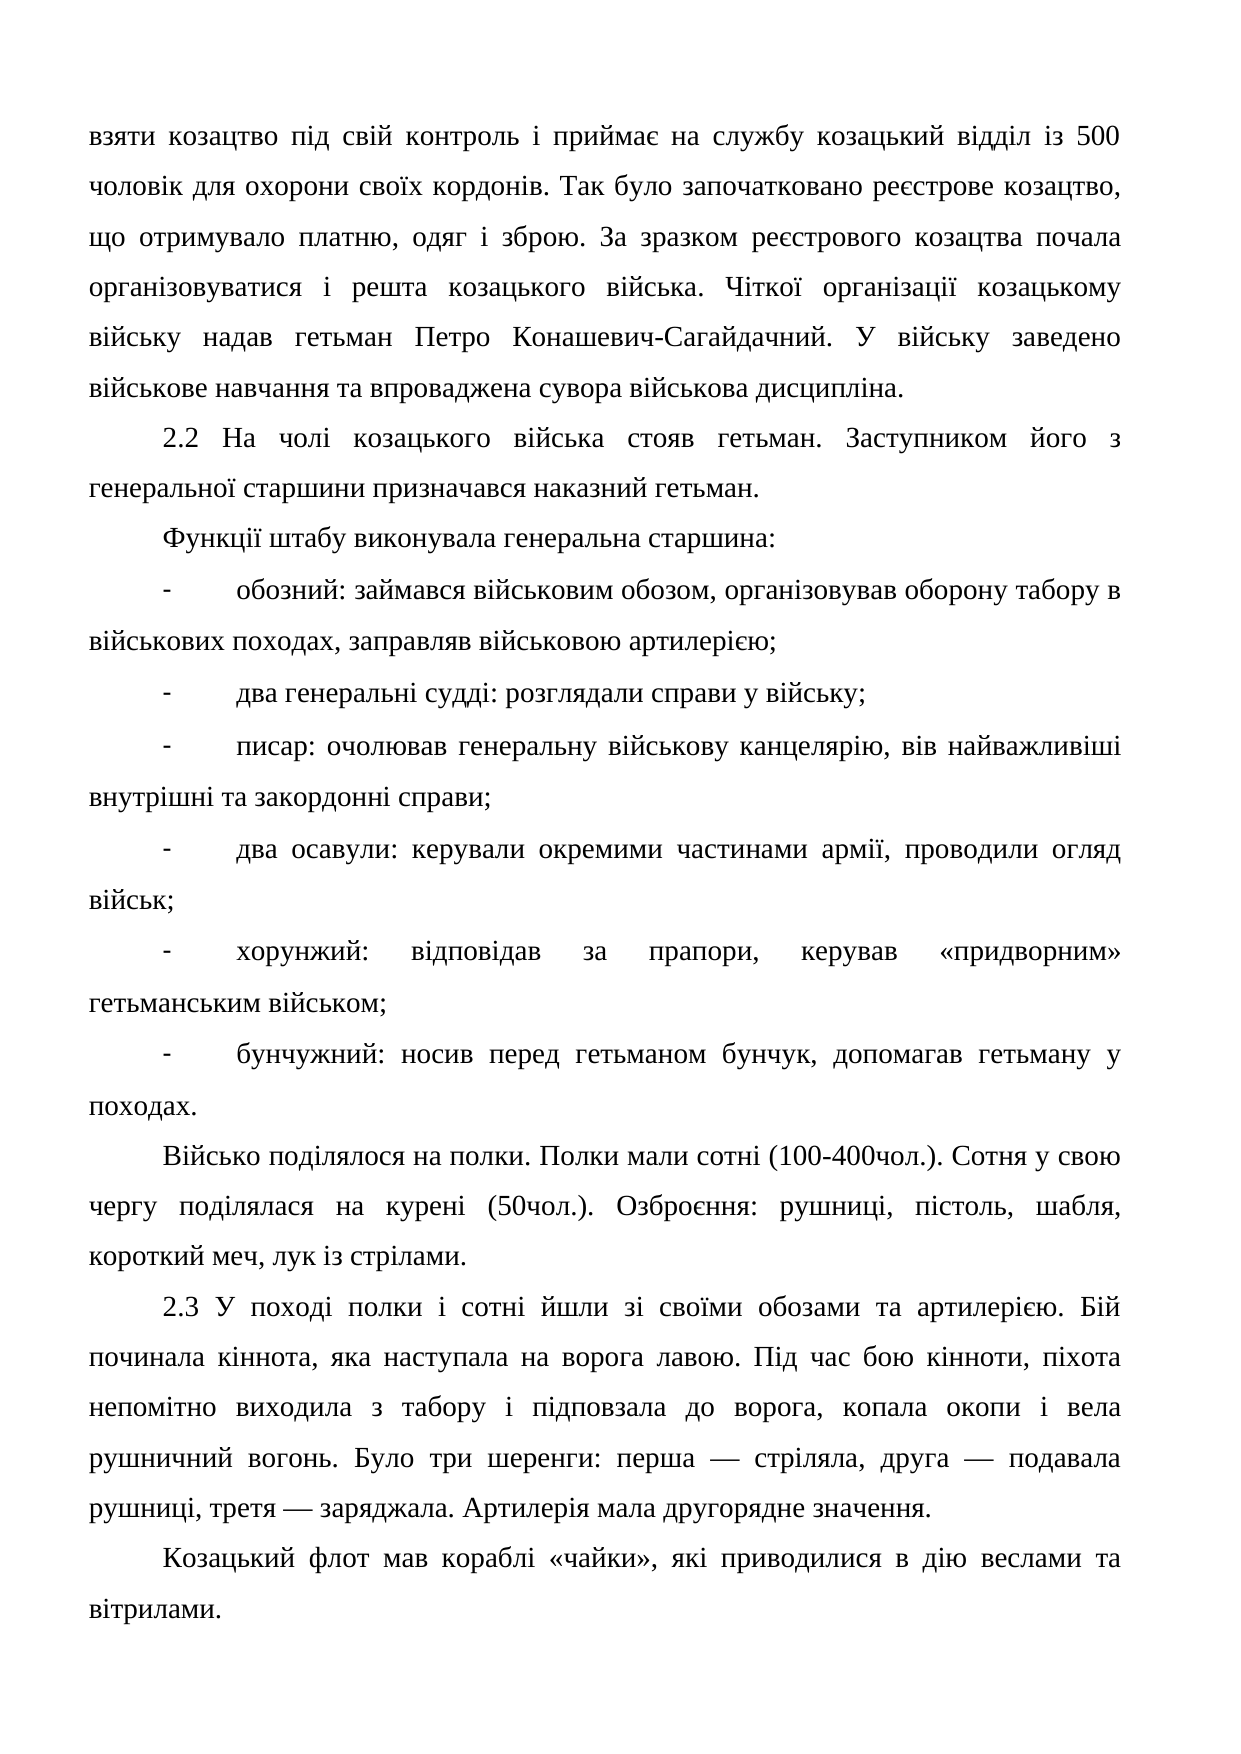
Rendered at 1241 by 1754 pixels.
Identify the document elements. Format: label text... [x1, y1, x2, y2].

list Козацький флот мав кораблі «чайки», які приводилися в дію веслами та вітрилами. [88, 1540, 1122, 1624]
list два осавули: керували окремими частинами армії, проводили огляд військ; [88, 830, 1122, 916]
list бунчужний: носив перед гетьманом бунчук, допомагав гетьману у походах. [88, 1035, 1122, 1121]
text 2.2 На чолі козацького війська стояв гетьман. Заступником його з генеральної старшини призначався наказний гетьман. [88, 420, 1122, 504]
list хорунжий: відповідав за прапори, керував «придворним» гетьманським військом; [88, 932, 1122, 1018]
list Військо поділялося на полки. Полки мали сотні (100-400чол.). Сотня у свою чергу поділялася на курені (50чол.). Озброєння: рушниці, пістоль, шабля, короткий меч, лук із стрілами. [88, 1138, 1122, 1272]
list 2.3 У поході полки і сотні йшли зі своїми обозами та артилерією. Бій починала кіннота, яка наступала на ворога лавою. Під час бою кінноти, піхота непомітно виходила з табору і підповзала до ворога, копала окопи і вела рушничний вогонь. Було три шеренги: перша ― стріляла, друга ― подавала рушниці, третя ― заряджала. Артилерія мала другорядне значення. [88, 1289, 1122, 1524]
text Функції штабу виконувала генеральна старшина: [88, 521, 1122, 554]
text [88, 118, 1122, 403]
list два генеральні судді: розглядали справи у війську; [88, 674, 1122, 709]
list писар: очолював генеральну військову канцелярію, вів найважливіші внутрішні та закордонні справи; [88, 727, 1122, 813]
list обозний: займався військовим обозом, організовував оборону табору в військових походах, заправляв військовою артилерією; [88, 571, 1122, 657]
